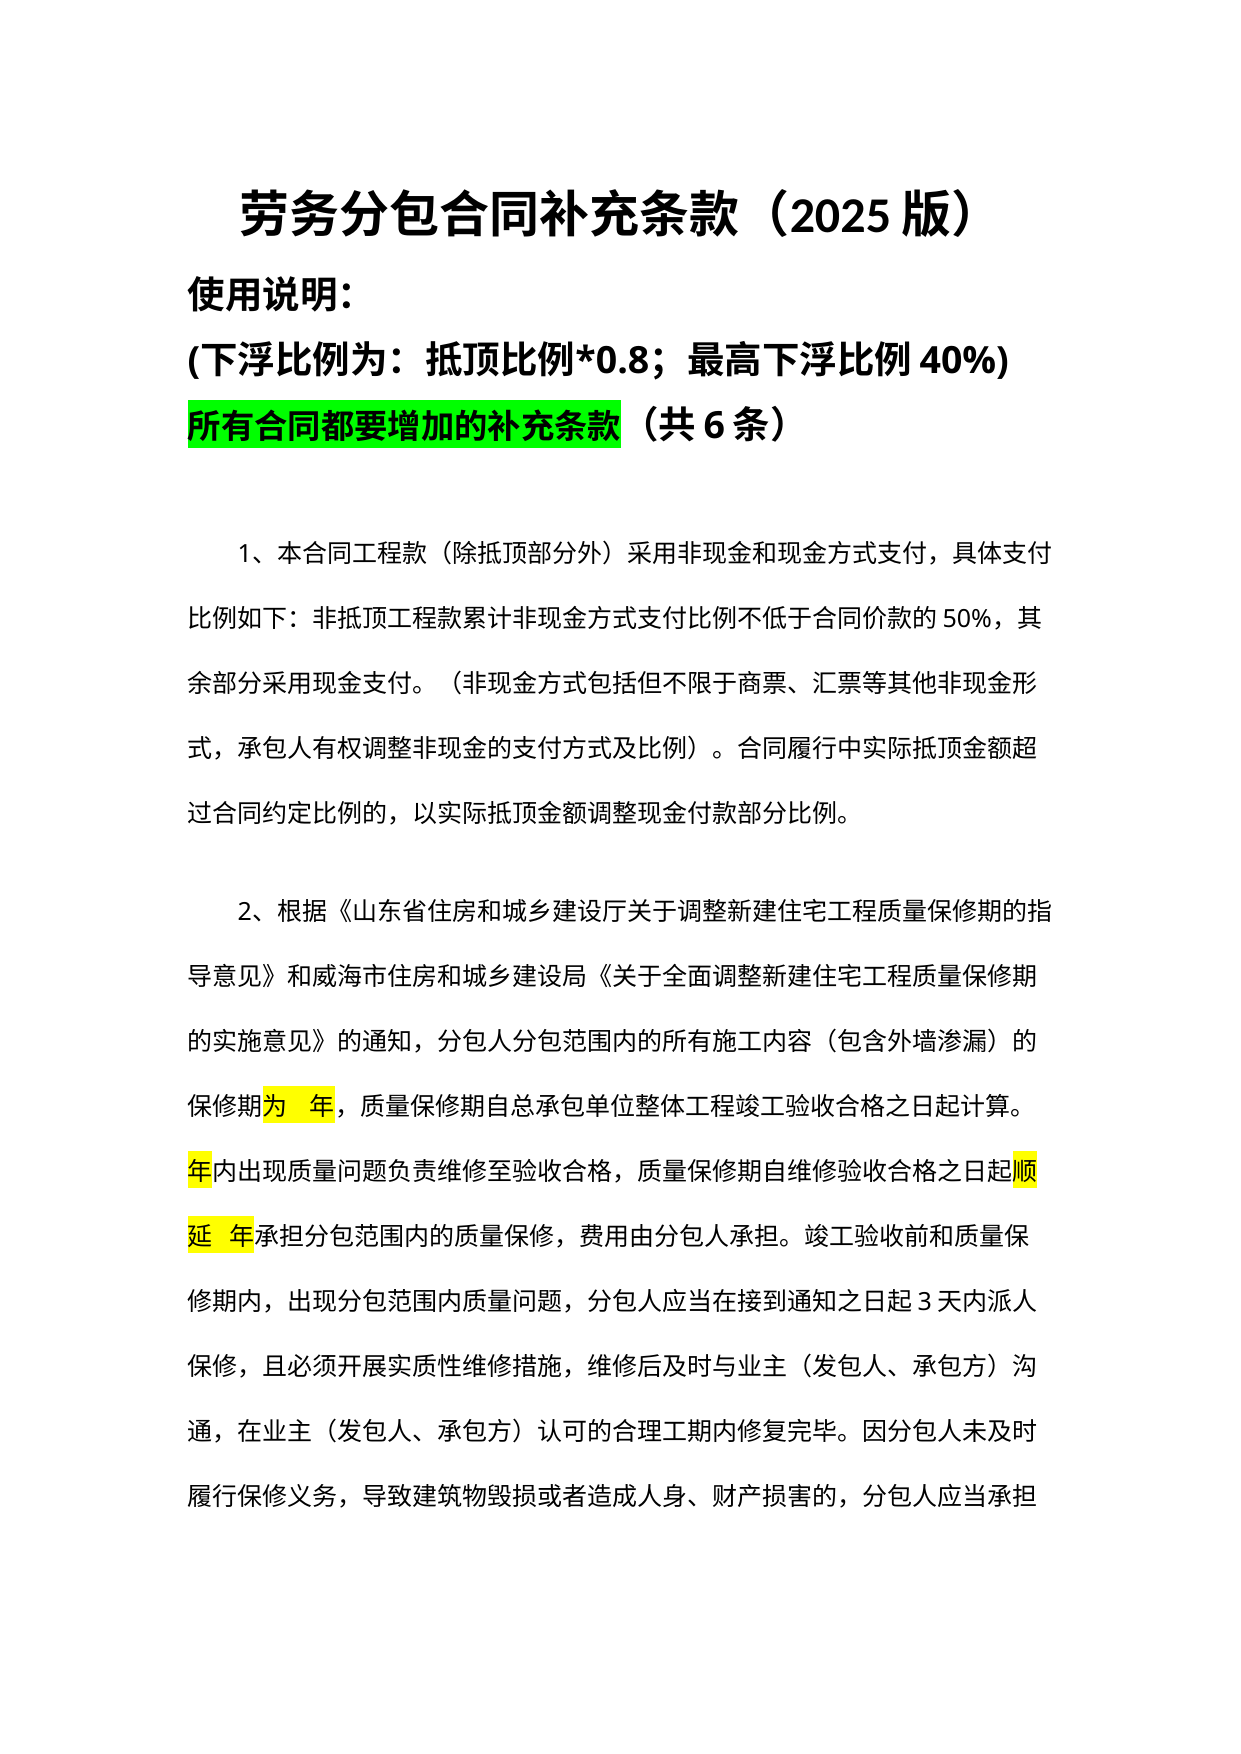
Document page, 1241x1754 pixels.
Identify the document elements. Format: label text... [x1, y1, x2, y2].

text (下浮比例为：抵顶比例*0.8；最高下浮比例40%) [187, 324, 1053, 389]
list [187, 877, 1053, 1527]
list 1、本合同工程款（除抵顶部分外）采用非现金和现金方式支付，具体支付比例如下：非抵顶工程款累计非现金方式支付比例不低于合同价款的50%，其余部分采用现金支付。（非现金方式包括但不限于商票、汇票等其他非现金形式，承包人有权调整非现金的支付方式及比例）。合同履行中实际抵顶金额超过合同约定比例的，以实际抵顶金额调整现金付款部分比例。 [187, 519, 1053, 844]
text 所有合同都要增加的补充条款（共6条） [187, 389, 1053, 454]
text 劳务分包合同补充条款（2025版） [187, 162, 1053, 259]
text 使用说明： [187, 259, 1053, 324]
